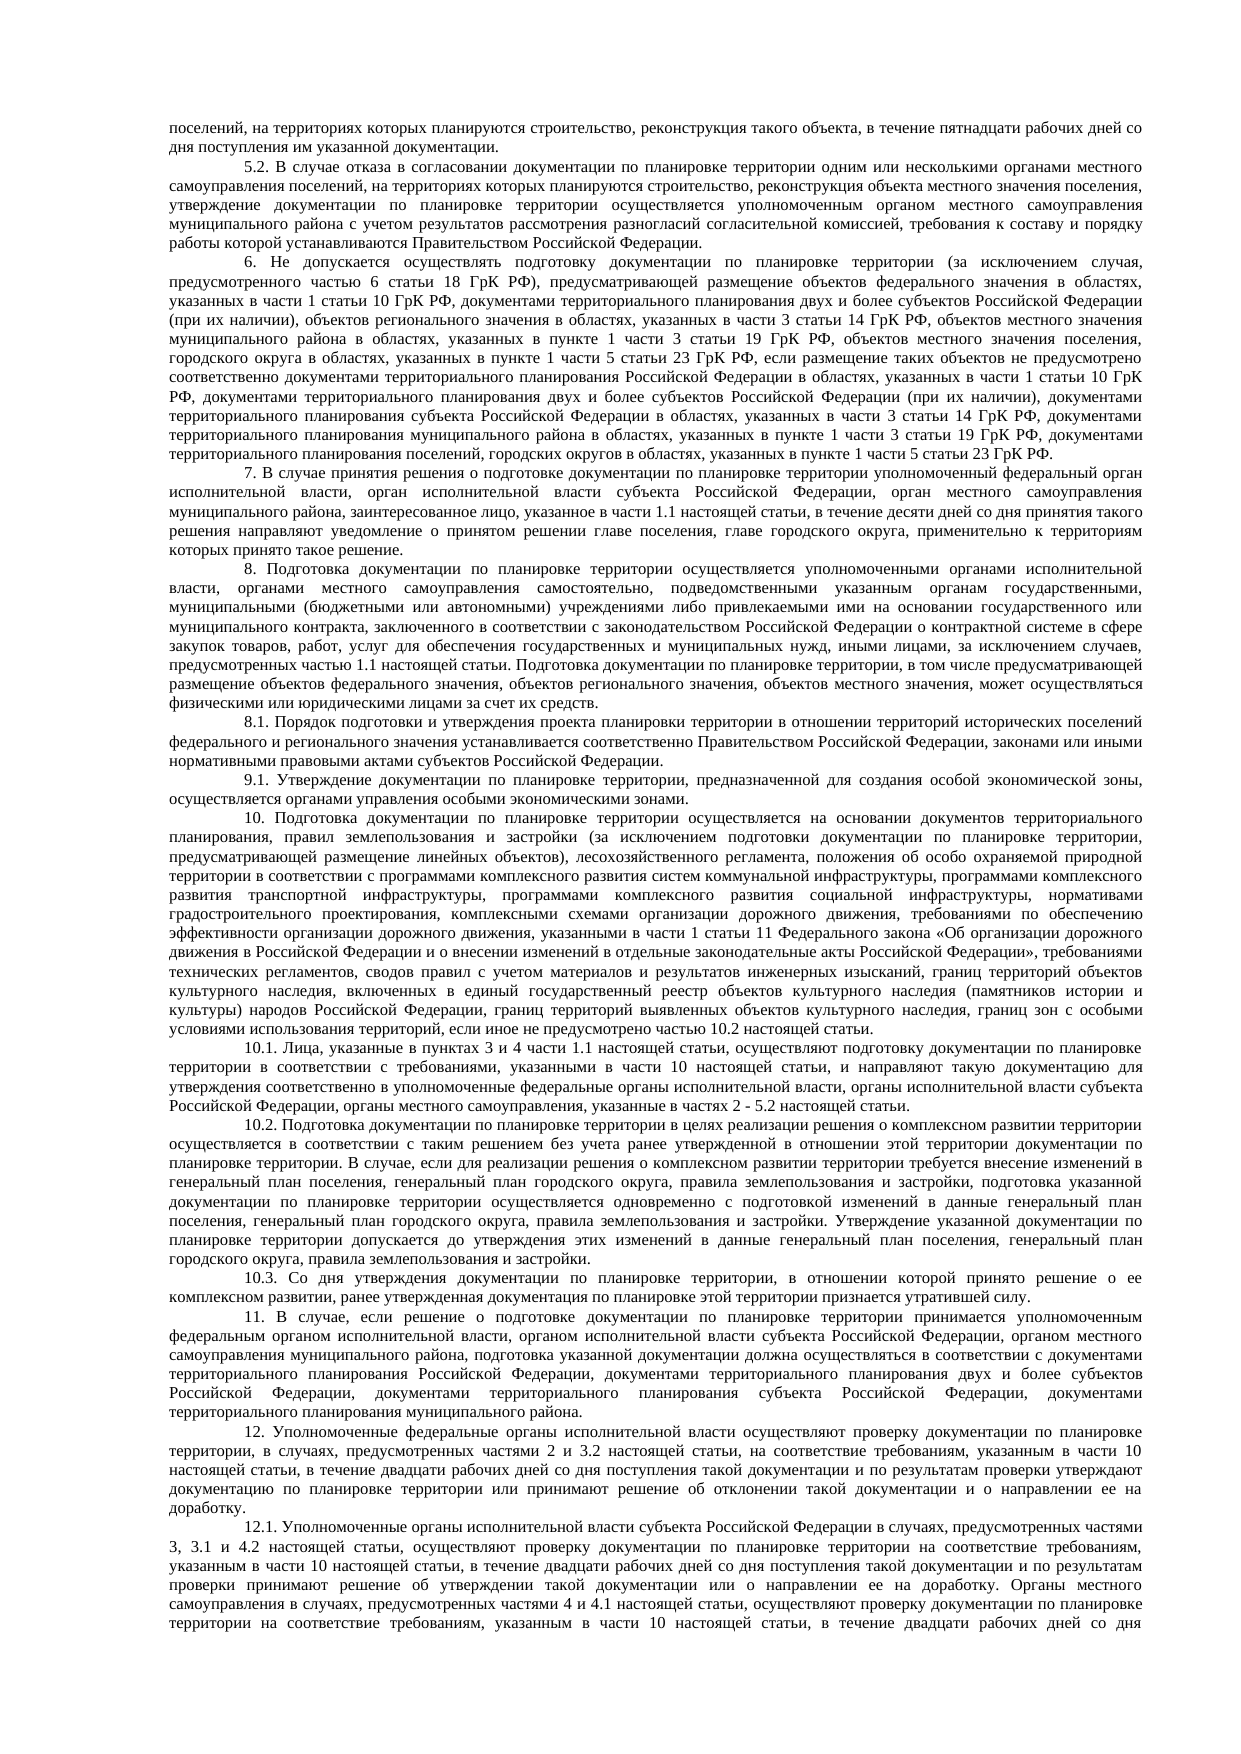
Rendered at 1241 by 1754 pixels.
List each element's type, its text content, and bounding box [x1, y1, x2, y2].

text 7. В случае принятия решения о подготовке документации по планировке территории уполномоченный федеральный орган исполнительной власти, орган исполнительной власти субъекта Российской Федерации, орган местного самоуправления муниципального района, заинтересованное лицо, указанное в части 1.1 настоящей статьи, в течение десяти дней со дня принятия такого решения направляют уведомление о принятом решении главе поселения, главе городского округа, применительно к территориям которых принято такое решение. [169, 463, 1144, 559]
text 5.2. В случае отказа в согласовании документации по планировке территории одним или несколькими органами местного самоуправления поселений, на территориях которых планируются строительство, реконструкция объекта местного значения поселения, утверждение документации по планировке территории осуществляется уполномоченным органом местного самоуправления муниципального района с учетом результатов рассмотрения разногласий согласительной комиссией, требования к составу и порядку работы которой устанавливаются Правительством Российской Федерации. [169, 156, 1144, 252]
text 10.2. Подготовка документации по планировке территории в целях реализации решения о комплексном развитии территории осуществляется в соответствии с таким решением без учета ранее утвержденной в отношении этой территории документации по планировке территории. В случае, если для реализации решения о комплексном развитии территории требуется внесение изменений в генеральный план поселения, генеральный план городского округа, правила землепользования и застройки, подготовка указанной документации по планировке территории осуществляется одновременно с подготовкой изменений в данные генеральный план поселения, генеральный план городского округа, правила землепользования и застройки. Утверждение указанной документации по планировке территории допускается до утверждения этих изменений в данные генеральный план поселения, генеральный план городского округа, правила землепользования и застройки. [169, 1115, 1144, 1268]
text 6. Не допускается осуществлять подготовку документации по планировке территории (за исключением случая, предусмотренного частью 6 статьи 18 ГрК РФ), предусматривающей размещение объектов федерального значения в областях, указанных в части 1 статьи 10 ГрК РФ, документами территориального планирования двух и более субъектов Российской Федерации (при их наличии), объектов регионального значения в областях, указанных в части 3 статьи 14 ГрК РФ, объектов местного значения муниципального района в областях, указанных в пункте 1 части 3 статьи 19 ГрК РФ, объектов местного значения поселения, городского округа в областях, указанных в пункте 1 части 5 статьи 23 ГрК РФ, если размещение таких объектов не предусмотрено соответственно документами территориального планирования Российской Федерации в областях, указанных в части 1 статьи 10 ГрК РФ, документами территориального планирования двух и более субъектов Российской Федерации (при их наличии), документами территориального планирования субъекта Российской Федерации в областях, указанных в части 3 статьи 14 ГрК РФ, документами территориального планирования муниципального района в областях, указанных в пункте 1 части 3 статьи 19 ГрК РФ, документами территориального планирования поселений, городских округов в областях, указанных в пункте 1 части 5 статьи 23 ГрК РФ. [169, 252, 1144, 463]
text 10. Подготовка документации по планировке территории осуществляется на основании документов территориального планирования, правил землепользования и застройки (за исключением подготовки документации по планировке территории, предусматривающей размещение линейных объектов), лесохозяйственного регламента, положения об особо охраняемой природной территории в соответствии с программами комплексного развития систем коммунальной инфраструктуры, программами комплексного развития транспортной инфраструктуры, программами комплексного развития социальной инфраструктуры, нормативами градостроительного проектирования, комплексными схемами организации дорожного движения, требованиями по обеспечению эффективности организации дорожного движения, указанными в части 1 статьи 11 Федерального закона «Об организации дорожного движения в Российской Федерации и о внесении изменений в отдельные законодательные акты Российской Федерации», требованиями технических регламентов, сводов правил с учетом материалов и результатов инженерных изысканий, границ территорий объектов культурного наследия, включенных в единый государственный реестр объектов культурного наследия (памятников истории и культуры) народов Российской Федерации, границ территорий выявленных объектов культурного наследия, границ зон с особыми условиями использования территорий, если иное не предусмотрено частью 10.2 настоящей статьи. [169, 808, 1144, 1038]
text 10.1. Лица, указанные в пунктах 3 и 4 части 1.1 настоящей статьи, осуществляют подготовку документации по планировке территории в соответствии с требованиями, указанными в части 10 настоящей статьи, и направляют такую документацию для утверждения соответственно в уполномоченные федеральные органы исполнительной власти, органы исполнительной власти субъекта Российской Федерации, органы местного самоуправления, указанные в частях 2 - 5.2 настоящей статьи. [169, 1038, 1144, 1115]
text 8. Подготовка документации по планировке территории осуществляется уполномоченными органами исполнительной власти, органами местного самоуправления самостоятельно, подведомственными указанным органам государственными, муниципальными (бюджетными или автономными) учреждениями либо привлекаемыми ими на основании государственного или муниципального контракта, заключенного в соответствии с законодательством Российской Федерации о контрактной системе в сфере закупок товаров, работ, услуг для обеспечения государственных и муниципальных нужд, иными лицами, за исключением случаев, предусмотренных частью 1.1 настоящей статьи. Подготовка документации по планировке территории, в том числе предусматривающей размещение объектов федерального значения, объектов регионального значения, объектов местного значения, может осуществляться физическими или юридическими лицами за счет их средств. [169, 559, 1144, 712]
text 11. В случае, если решение о подготовке документации по планировке территории принимается уполномоченным федеральным органом исполнительной власти, органом исполнительной власти субъекта Российской Федерации, органом местного самоуправления муниципального района, подготовка указанной документации должна осуществляться в соответствии с документами территориального планирования Российской Федерации, документами территориального планирования двух и более субъектов Российской Федерации, документами территориального планирования субъекта Российской Федерации, документами территориального планирования муниципального района. [169, 1306, 1144, 1421]
text 10.3. Со дня утверждения документации по планировке территории, в отношении которой принято решение о ее комплексном развитии, ранее утвержденная документация по планировке этой территории признается утратившей силу. [169, 1268, 1144, 1306]
text 8.1. Порядок подготовки и утверждения проекта планировки территории в отношении территорий исторических поселений федерального и регионального значения устанавливается соответственно Правительством Российской Федерации, законами или иными нормативными правовыми актами субъектов Российской Федерации. [169, 712, 1144, 770]
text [169, 1517, 1144, 1632]
text 12. Уполномоченные федеральные органы исполнительной власти осуществляют проверку документации по планировке территории, в случаях, предусмотренных частями 2 и 3.2 настоящей статьи, на соответствие требованиям, указанным в части 10 настоящей статьи, в течение двадцати рабочих дней со дня поступления такой документации и по результатам проверки утверждают документацию по планировке территории или принимают решение об отклонении такой документации и о направлении ее на доработку. [169, 1421, 1144, 1517]
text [169, 118, 1144, 156]
text 9.1. Утверждение документации по планировке территории, предназначенной для создания особой экономической зоны, осуществляется органами управления особыми экономическими зонами. [169, 770, 1144, 808]
